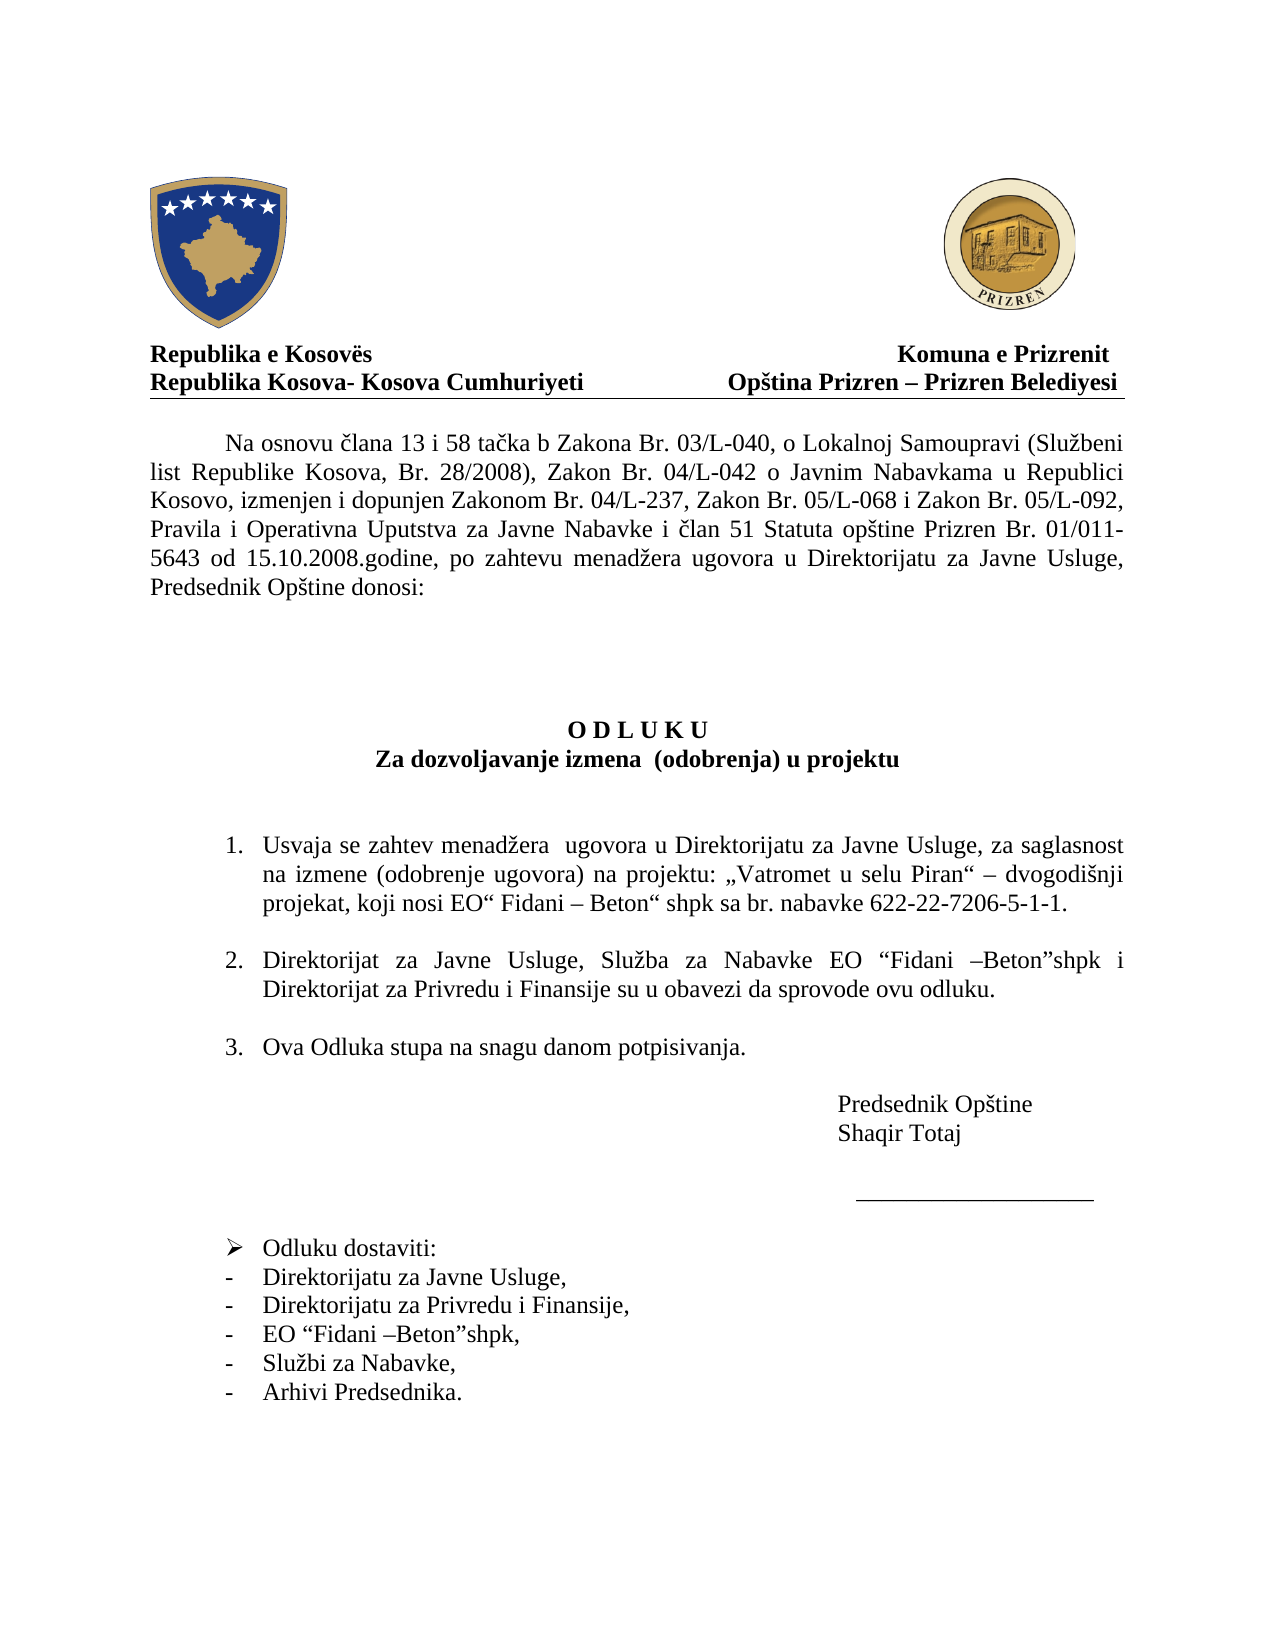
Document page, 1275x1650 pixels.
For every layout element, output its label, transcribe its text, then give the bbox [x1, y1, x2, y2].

text Predsednik Opštine [150, 1089, 1125, 1118]
list EO “Fidani –Beton”shpk, [225, 1319, 1125, 1348]
list Direktorijat za Javne Usluge, Služba za Nabavke EO “Fidani –Beton”shpk i Direktorijat za Privredu i Finansije su u obavezi da sprovode ovu odluku. [225, 946, 1125, 1003]
list Službi za Nabavke, [225, 1348, 1125, 1377]
list Usvaja se zahtev menadžera ugovora u Direktorijatu za Javne Usluge, za saglasnost na izmene (odobrenje ugovora) na projektu: „Vatromet u selu Piran“ – dvogodišnji projekat, koji nosi EO“ Fidani – Beton“ shpk sa br. nabavke 622-22-7206-5-1-1. [225, 831, 1125, 917]
list Arhivi Predsednika. [225, 1377, 1125, 1406]
text Republika e Kosovës Komuna e Prizrenit [150, 339, 1125, 367]
list Ova Odluka stupa na snagu danom potpisivanja. [225, 1032, 1125, 1061]
list Direktorijatu za Privredu i Finansije, [225, 1291, 1125, 1319]
text Na osnovu člana 13 i 58 tačka b Zakona Br. 03/L-040, o Lokalnoj Samoupravi (Službeni list Republike Kosova, Br. 28/2008), Zakon Br. 04/L-042 o Javnim Nabavkama u Republici Kosovo, izmenjen i dopunjen Zakonom Br. 04/L-237, Zakon Br. 05/L-068 i Zakon Br. 05/L-092, Pravila i Operativna Uputstva za Javne Nabavke i član 51 Statuta opštine Prizren Br. 01/011-5643 od 15.10.2008.godine, po zahtevu menadžera ugovora u Direktorijatu za Javne Usluge, Predsednik Opštine donosi: [150, 428, 1125, 601]
text ___________________ [150, 1176, 1125, 1204]
list Direktorijatu za Javne Usluge, [225, 1262, 1125, 1291]
text Za dozvoljavanje izmena (odobrenja) u projektu [150, 744, 1125, 773]
picture [943, 178, 1075, 310]
text O D L U K U [150, 716, 1125, 744]
list Odluku dostaviti: [225, 1233, 1125, 1262]
text Shaqir Totaj [150, 1118, 1125, 1147]
text Republika Kosova- Kosova Cumhuriyeti Opština Prizren – Prizren Belediyesi [150, 367, 1125, 398]
